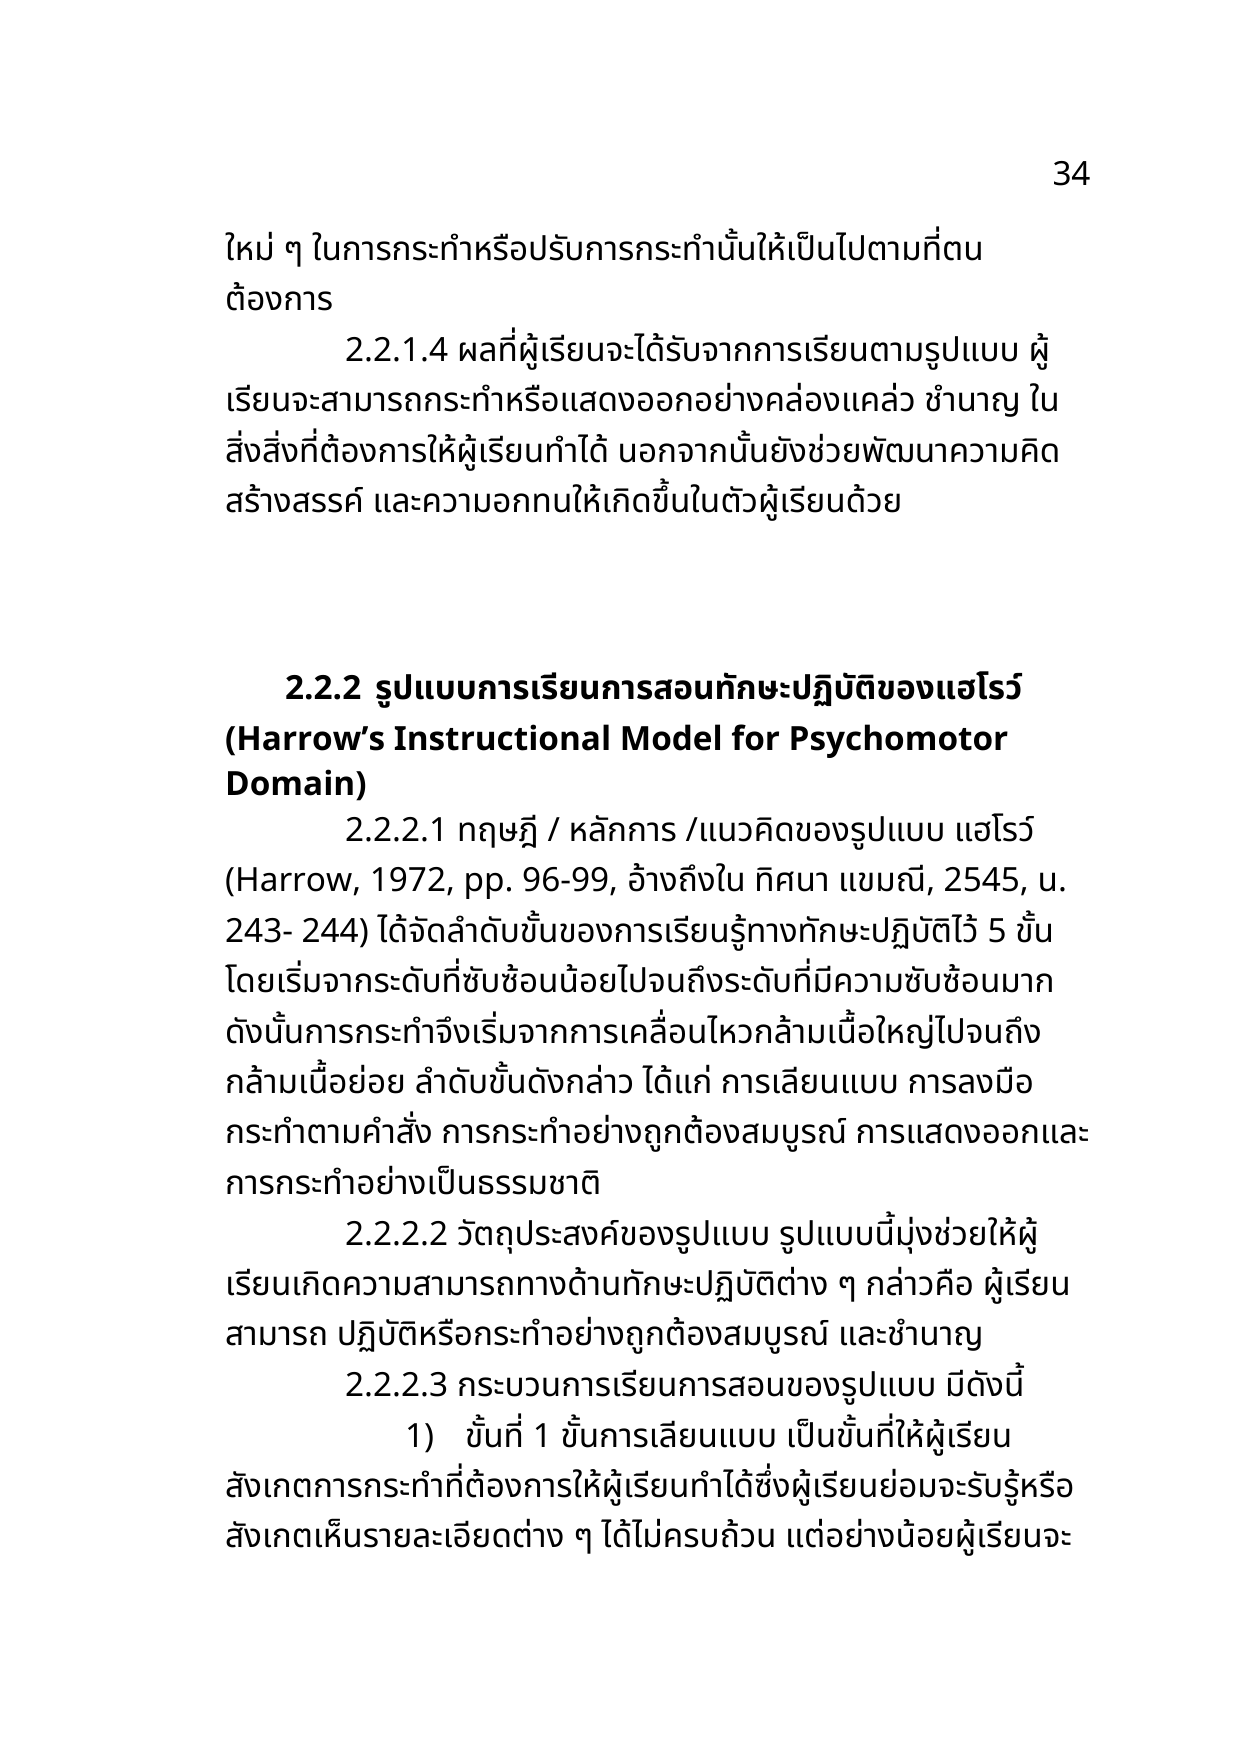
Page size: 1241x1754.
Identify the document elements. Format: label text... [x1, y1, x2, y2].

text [225, 1411, 1090, 1563]
text 2.2.1.4 ผลที่ผู้เรียนจะได้รับจากการเรียนตามรูปแบบ ผู้เรียนจะสามารถกระทำหรือแสดงออกอย่างคล่องแคล่ว ชำนาญ ในสิ่งสิ่งที่ต้องการให้ผู้เรียนทำได้ นอกจากนั้นยังช่วยพัฒนาความคิดสร้างสรรค์ และความอกทนให้เกิดขึ้นในตัวผู้เรียนด้วย [225, 326, 1090, 528]
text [225, 225, 1090, 326]
text 2.2.2.1 ทฤษฎี / หลักการ /แนวคิดของรูปแบบ แฮโรว์ (Harrow, 1972, pp. 96-99, อ้างถึงใน ทิศนา แขมณี, 2545, น. 243- 244) ได้จัดลำดับขั้นของการเรียนรู้ทางทักษะปฏิบัติไว้ 5 ขั้น โดยเริ่มจากระดับที่ซับซ้อนน้อยไปจนถึงระดับที่มีความซับซ้อนมาก ดังนั้นการกระทำจึงเริ่มจากการเคลื่อนไหวกล้ามเนื้อใหญ่ไปจนถึงกล้ามเนื้อย่อย ลำดับขั้นดังกล่าว ได้แก่ การเลียนแบบ การลงมือกระทำตามคำสั่ง การกระทำอย่างถูกต้องสมบูรณ์ การแสดงออกและการกระทำอย่างเป็นธรรมชาติ [225, 805, 1090, 1209]
text 2.2.2 รูปแบบการเรียนการสอนทักษะปฏิบัติของแฮโรว์ (Harrow’s Instructional Model for Psychomotor Domain) [225, 664, 1090, 805]
text 2.2.2.2 วัตถุประสงค์ของรูปแบบ รูปแบบนี้มุ่งช่วยให้ผู้เรียนเกิดความสามารถทางด้านทักษะปฏิบัติต่าง ๆ กล่าวคือ ผู้เรียนสามารถ ปฏิบัติหรือกระทำอย่างถูกต้องสมบูรณ์ และชำนาญ [225, 1209, 1090, 1361]
text 2.2.2.3 กระบวนการเรียนการสอนของรูปแบบ มีดังนี้ [225, 1361, 1090, 1411]
